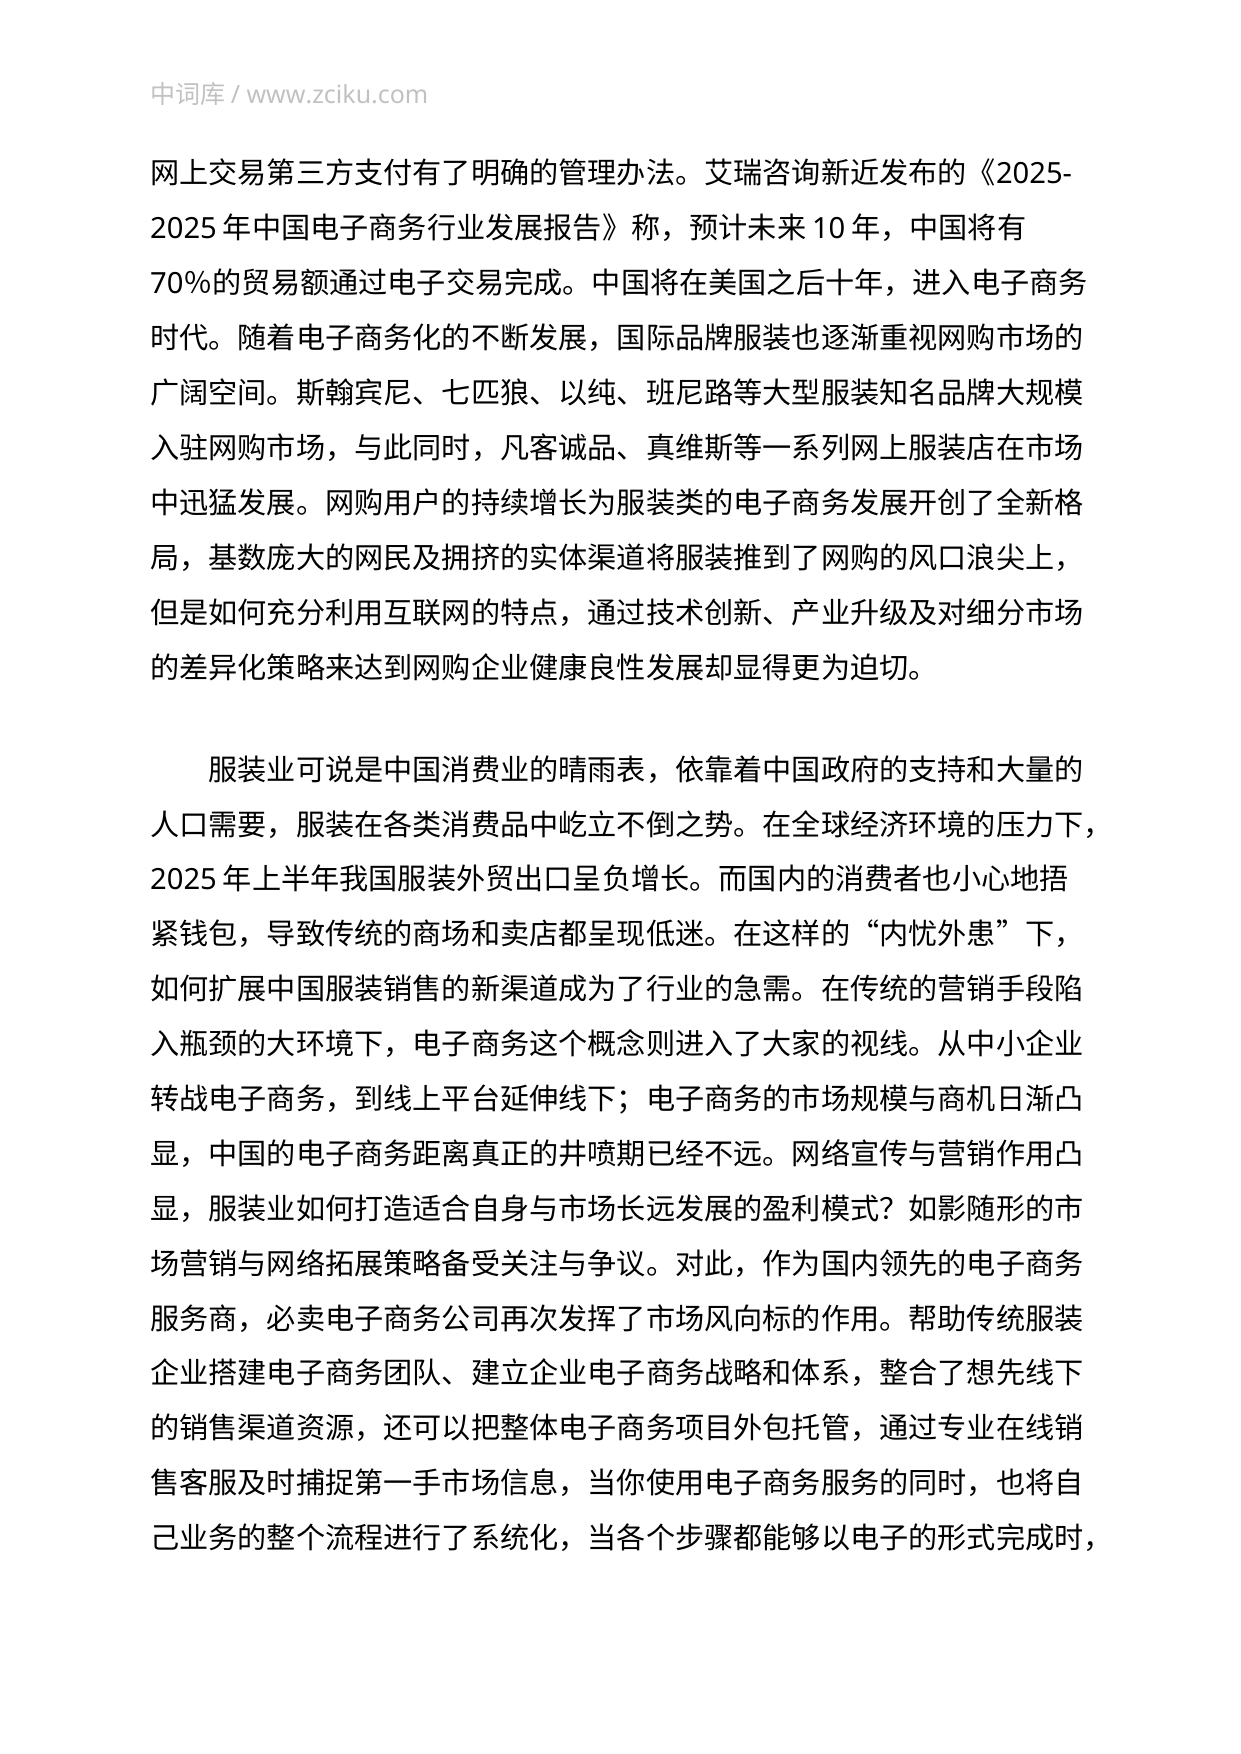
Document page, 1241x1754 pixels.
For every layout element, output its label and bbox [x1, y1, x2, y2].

text [150, 746, 1090, 1557]
text [150, 150, 1090, 687]
